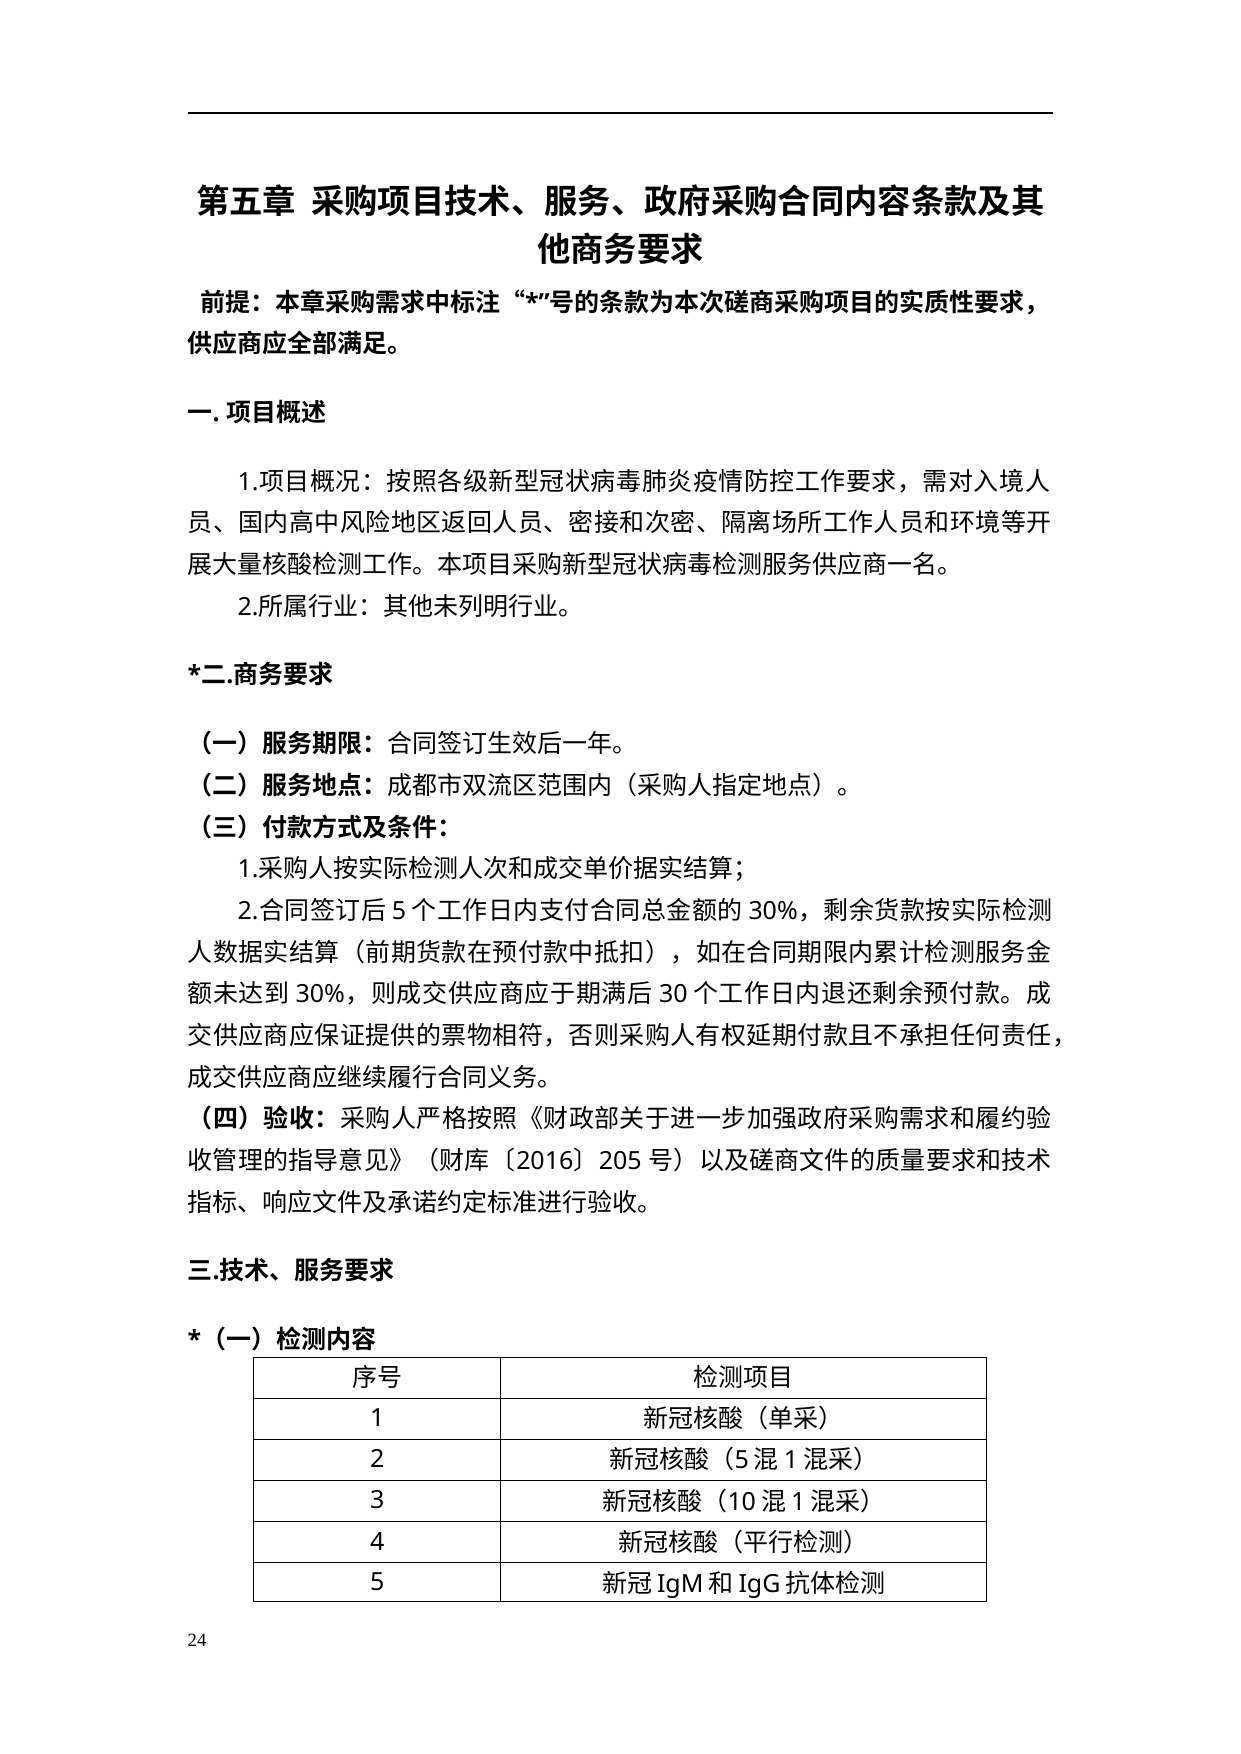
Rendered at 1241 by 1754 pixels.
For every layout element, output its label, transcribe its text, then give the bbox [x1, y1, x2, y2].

table_cell 2 [254, 1440, 500, 1480]
text （一）服务期限：合同签订生效后一年。 [187, 719, 1053, 761]
text 1.采购人按实际检测人次和成交单价据实结算； [187, 844, 1053, 886]
table_cell 新冠核酸（平行检测） [501, 1522, 986, 1562]
table_cell 5 [254, 1563, 500, 1601]
subtitle 前提：本章采购需求中标注“*”号的条款为本次磋商采购项目的实质性要求，供应商应全部满足。 [187, 278, 1053, 361]
subtitle 一. 项目概述 [187, 388, 1053, 430]
table_cell 1 [254, 1399, 500, 1439]
table_cell 新冠核酸（10混1混采） [501, 1481, 986, 1521]
text *（一）检测内容 [187, 1315, 1053, 1357]
text （四）验收：采购人严格按照《财政部关于进一步加强政府采购需求和履约验收管理的指导意见》（财库〔2016〕205 号）以及磋商文件的质量要求和技术指标、响应文件及承诺约定标准进行验收。 [187, 1094, 1053, 1219]
table_header 序号 [254, 1358, 500, 1398]
title 第五章 采购项目技术、服务、政府采购合同内容条款及其他商务要求 [187, 175, 1053, 271]
table_cell 新冠核酸（单采） [501, 1399, 986, 1439]
table_cell 新冠IgM和IgG抗体检测 [501, 1563, 986, 1601]
text （三）付款方式及条件： [187, 803, 1053, 844]
text （二）服务地点：成都市双流区范围内（采购人指定地点）。 [187, 761, 1053, 803]
text 1.项目概况：按照各级新型冠状病毒肺炎疫情防控工作要求，需对入境人员、国内高中风险地区返回人员、密接和次密、隔离场所工作人员和环境等开展大量核酸检测工作。本项目采购新型冠状病毒检测服务供应商一名。 [187, 457, 1053, 582]
table_cell 3 [254, 1481, 500, 1521]
text 2.所属行业：其他未列明行业。 [187, 582, 1053, 623]
text 2.合同签订后5个工作日内支付合同总金额的30%，剩余货款按实际检测人数据实结算（前期货款在预付款中抵扣），如在合同期限内累计检测服务金额未达到30%，则成交供应商应于期满后30个工作日内退还剩余预付款。成交供应商应保证提供的票物相符，否则采购人有权延期付款且不承担任何责任，成交供应商应继续履行合同义务。 [187, 886, 1053, 1094]
subtitle 三.技术、服务要求 [187, 1246, 1053, 1288]
subtitle *二.商务要求 [187, 651, 1053, 692]
table_cell 4 [254, 1522, 500, 1562]
table_cell 新冠核酸（5混1混采） [501, 1440, 986, 1480]
table_header 检测项目 [501, 1358, 986, 1398]
